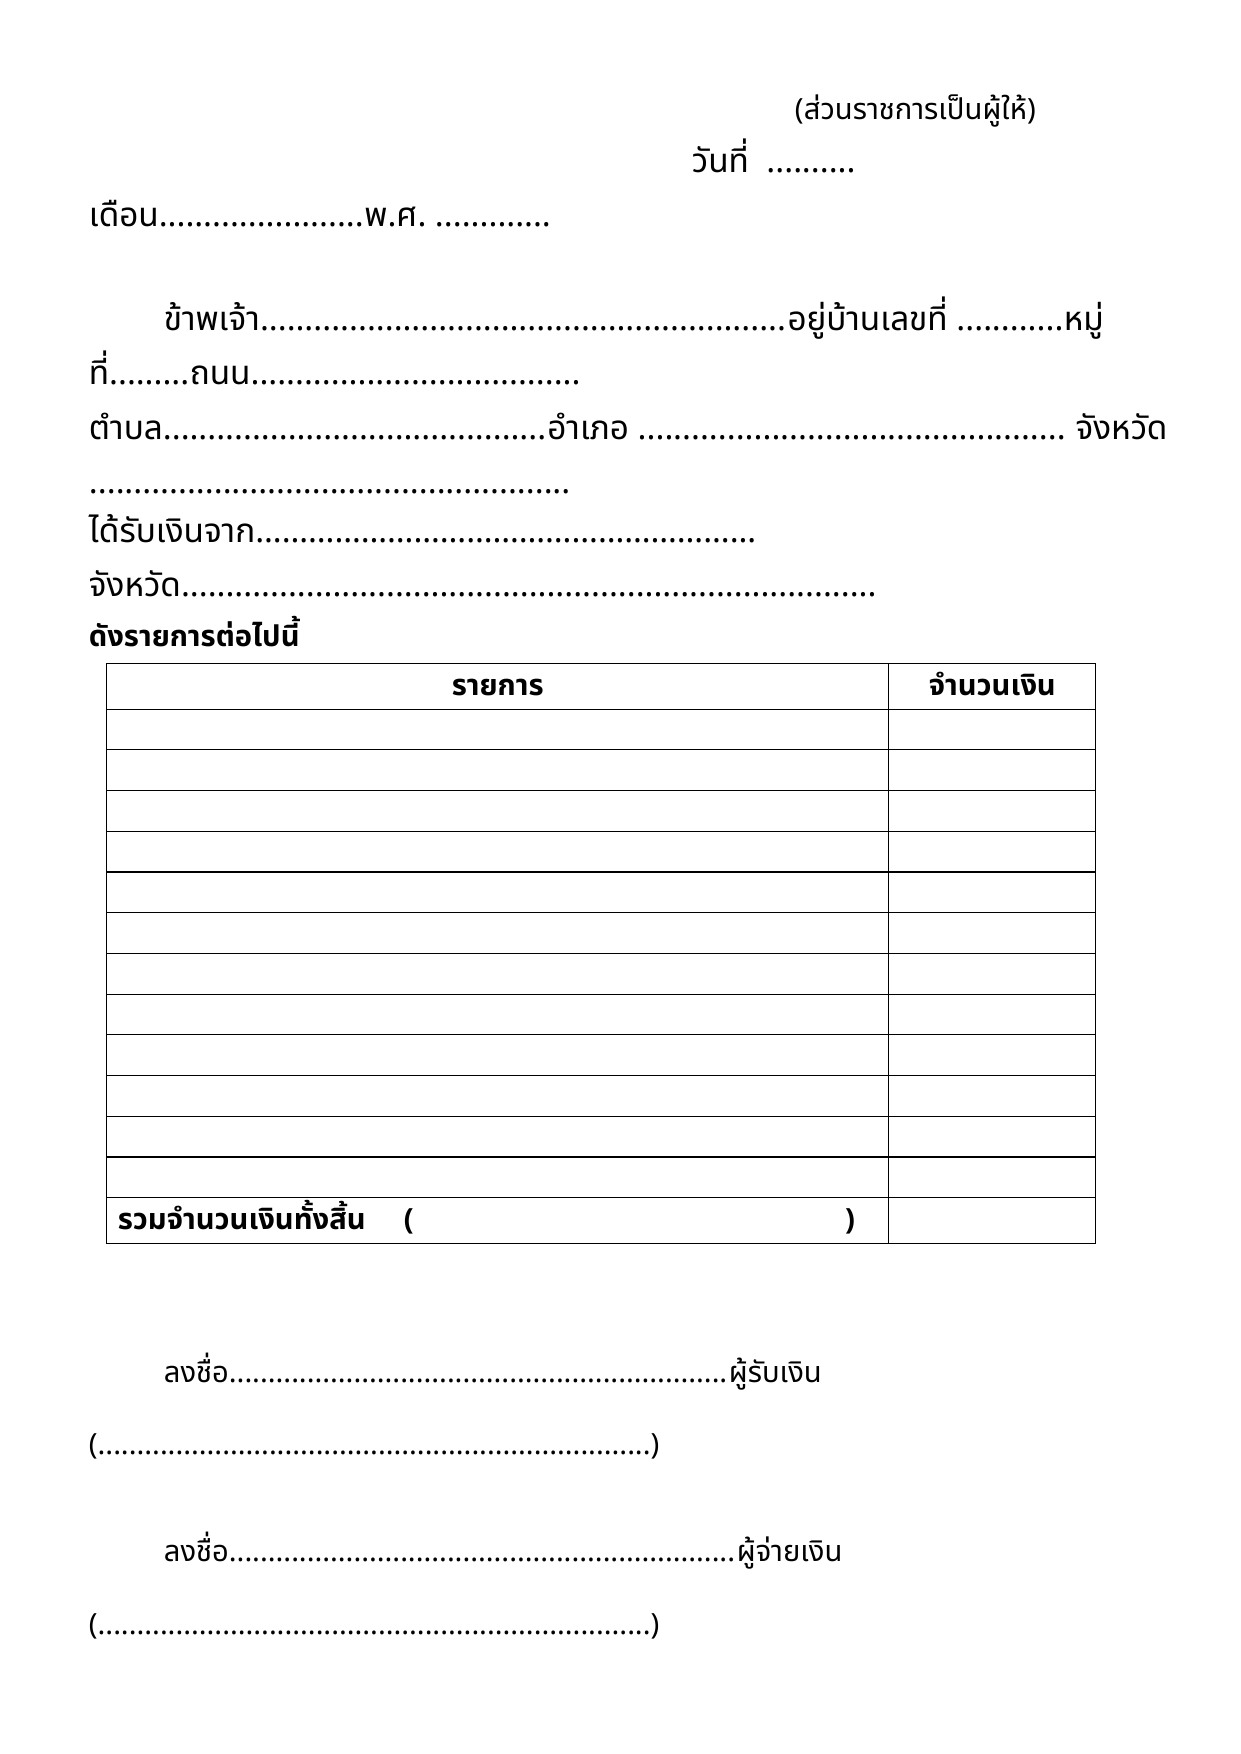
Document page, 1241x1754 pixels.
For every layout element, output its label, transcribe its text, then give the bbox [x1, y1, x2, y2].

table_cell [889, 1035, 1095, 1075]
table_cell [107, 954, 888, 993]
text ลงชื่อ.................................................................ผู้จ่ายเงิน [89, 1503, 1169, 1575]
text (ส่วนราชการเป็นผู้ให้) [89, 89, 1169, 133]
table_cell [107, 832, 888, 871]
text (.......................................................................) [89, 1395, 1169, 1463]
table_cell [889, 1076, 1095, 1116]
table_cell [107, 1117, 888, 1156]
table_cell [889, 832, 1095, 871]
table_cell [889, 750, 1095, 790]
table_cell [107, 710, 888, 749]
table_cell [107, 750, 888, 790]
text ข้าพเจ้า...........................................................อยู่บ้านเลขที่ ............หมู่ที่.........ถนน..................................... ตำบล...........................................อำเภอ ................................................ จังหวัด ...................................................... [89, 294, 1169, 503]
table_cell [107, 1158, 888, 1197]
table_cell [889, 791, 1095, 831]
table_cell [889, 1158, 1095, 1197]
table_header รายการ [107, 664, 888, 708]
table_cell รวมจำนวนเงินทั้งสิ้น ( ) [107, 1198, 888, 1242]
text วันที่ .......... เดือน.......................พ.ศ. ............. [89, 136, 1169, 242]
text ดังรายการต่อไปนี้ [89, 616, 1169, 660]
table_header จำนวนเงิน [889, 664, 1095, 708]
table_cell [107, 1076, 888, 1116]
table_cell [107, 791, 888, 831]
table_cell [889, 873, 1095, 912]
text ได้รับเงินจาก…………………………………………………จังหวัด.............................................................................. [89, 507, 1169, 612]
table_cell [889, 710, 1095, 749]
table_cell [107, 913, 888, 953]
text (.......................................................................) [89, 1575, 1169, 1643]
text ลงชื่อ................................................................ผู้รับเงิน [89, 1323, 1169, 1395]
table_cell [889, 954, 1095, 993]
table_cell [107, 1035, 888, 1075]
table_cell [889, 913, 1095, 953]
table_cell [889, 1117, 1095, 1156]
table_cell [889, 995, 1095, 1034]
table_cell [889, 1198, 1095, 1242]
table_cell [107, 995, 888, 1034]
table_cell [107, 873, 888, 912]
